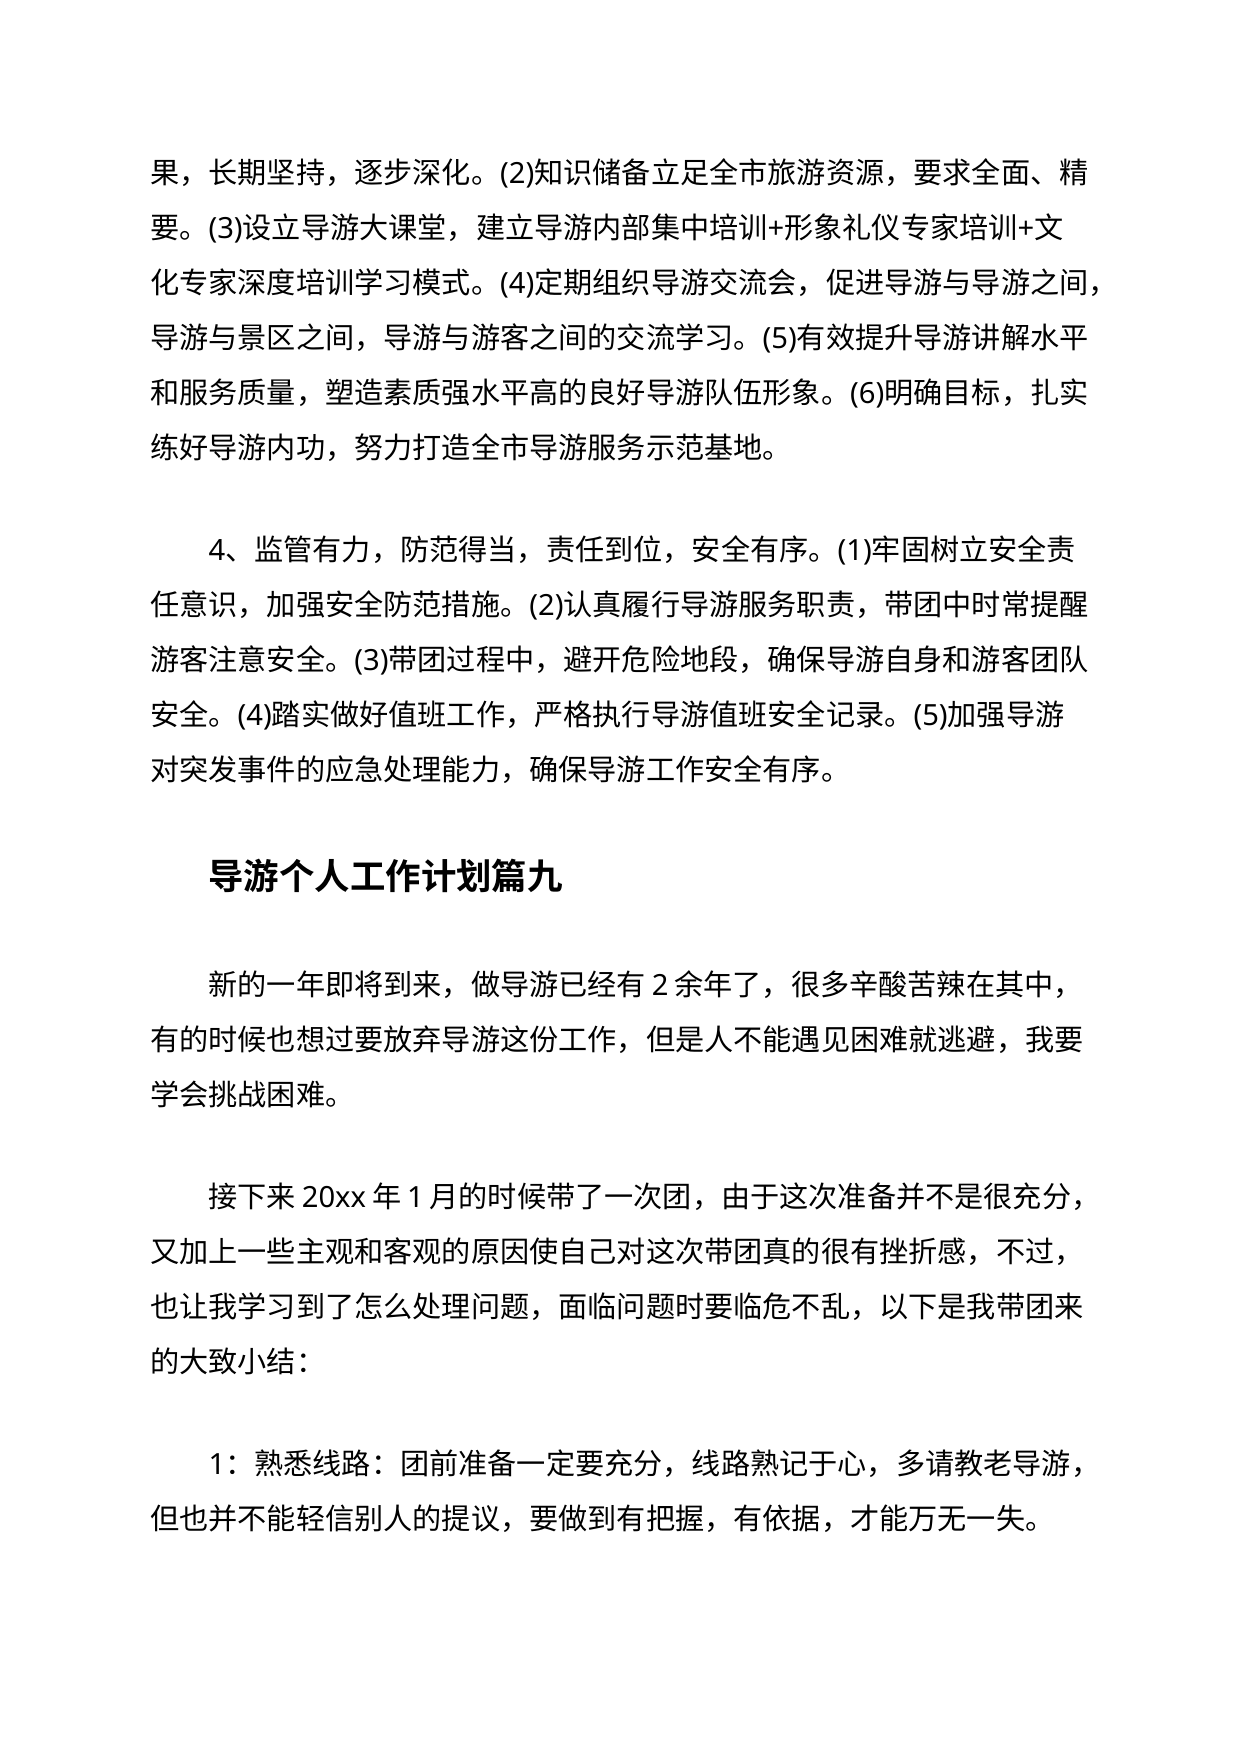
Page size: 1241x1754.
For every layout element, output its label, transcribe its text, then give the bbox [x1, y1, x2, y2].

text 接下来20xx年1月的时候带了一次团，由于这次准备并不是很充分，又加上一些主观和客观的原因使自己对这次带团真的很有挫折感，不过，也让我学习到了怎么处理问题，面临问题时要临危不乱，以下是我带团来的大致小结： [150, 1174, 1090, 1381]
text 新的一年即将到来，做导游已经有2余年了，很多辛酸苦辣在其中，有的时候也想过要放弃导游这份工作，但是人不能遇见困难就逃避，我要学会挑战困难。 [150, 962, 1090, 1114]
text 4、监管有力，防范得当，责任到位，安全有序。(1)牢固树立安全责任意识，加强安全防范措施。(2)认真履行导游服务职责，带团中时常提醒游客注意安全。(3)带团过程中，避开危险地段，确保导游自身和游客团队安全。(4)踏实做好值班工作，严格执行导游值班安全记录。(5)加强导游对突发事件的应急处理能力，确保导游工作安全有序。 [150, 527, 1090, 789]
text 导游个人工作计划篇九 [150, 848, 1090, 900]
text 1：熟悉线路：团前准备一定要充分，线路熟记于心，多请教老导游，但也并不能轻信别人的提议，要做到有把握，有依据，才能万无一失。 [150, 1440, 1090, 1537]
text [150, 150, 1090, 467]
